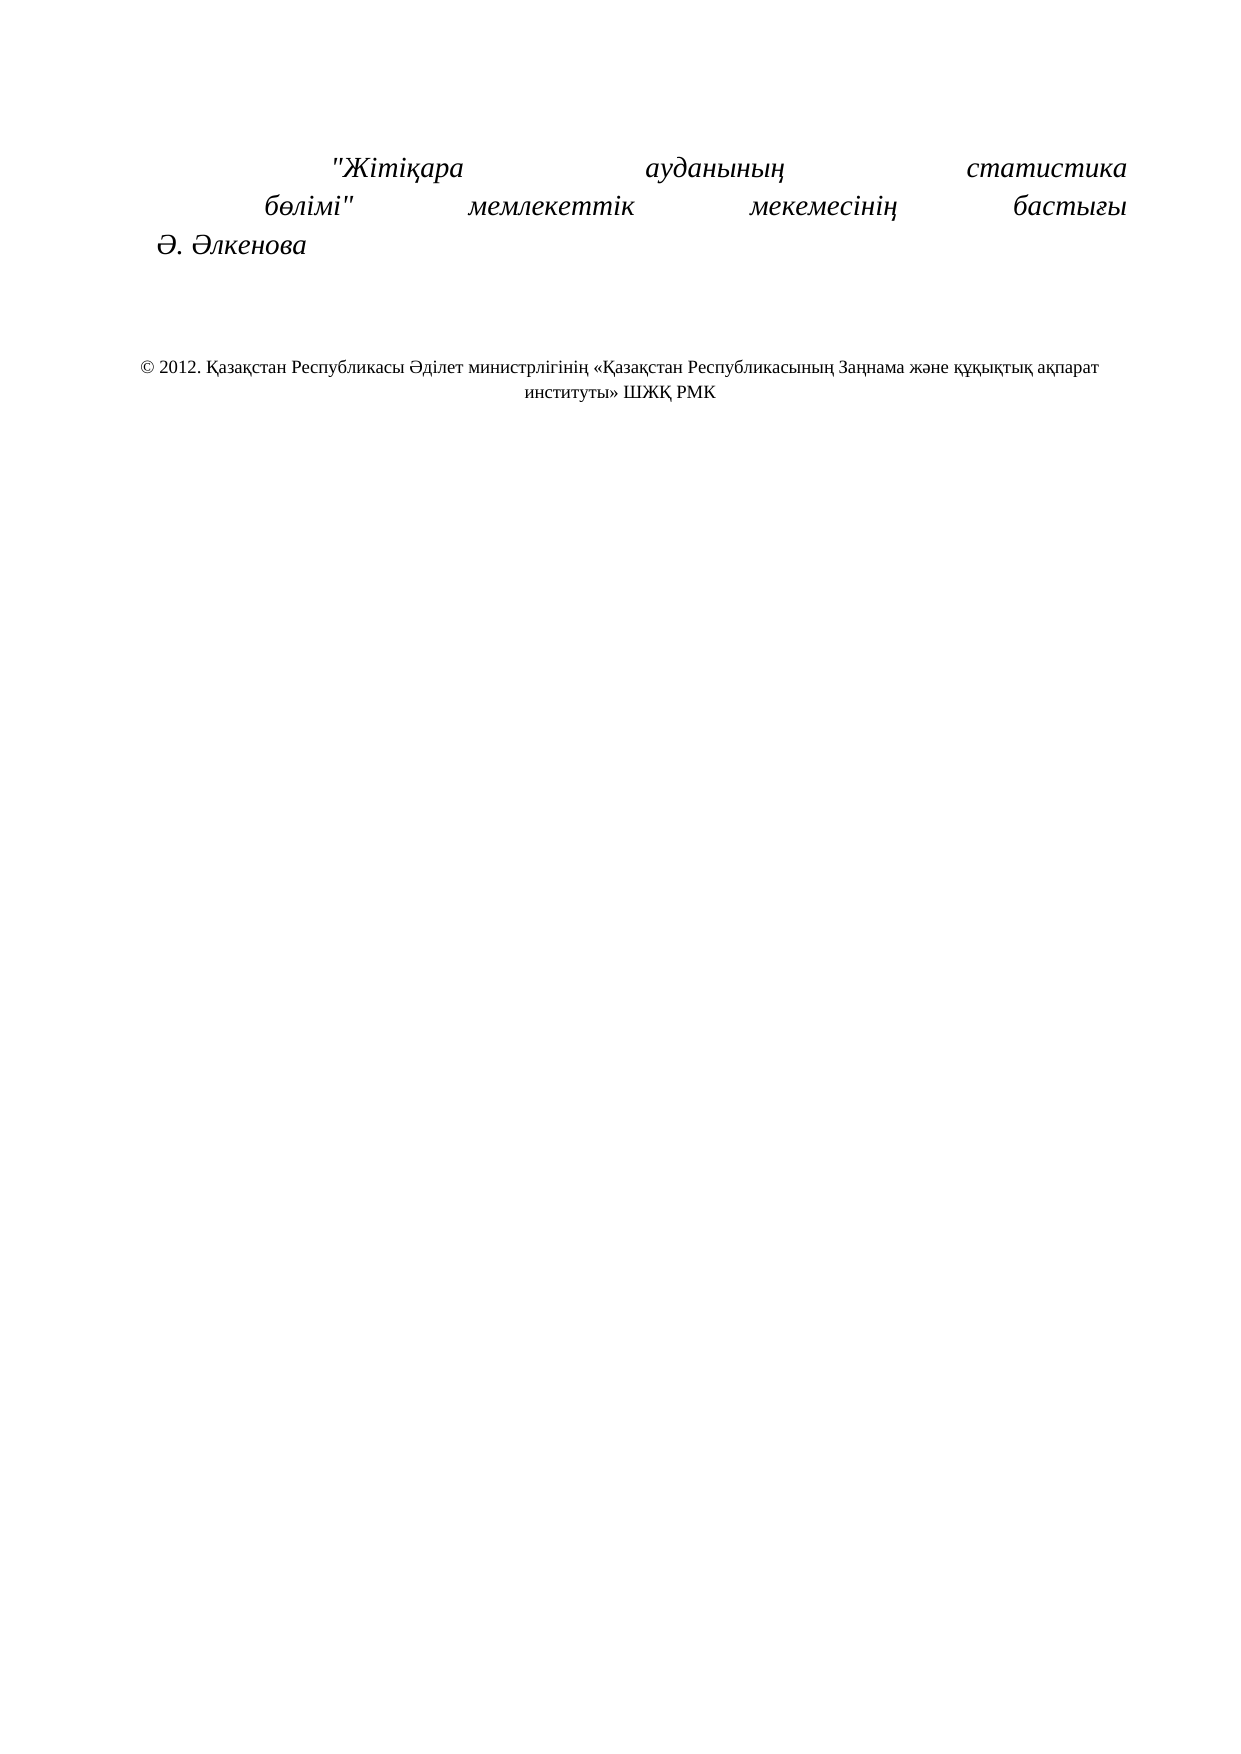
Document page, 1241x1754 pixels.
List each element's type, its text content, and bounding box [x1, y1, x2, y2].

text "Жітіқара ауданының статистика бөлімі" мемлекеттік мекемесінің бастығы Ә. Әлкенова [112, 150, 1128, 261]
text © 2012. Қазақстан Республикасы Әділет министрлігінің «Қазақстан Республикасының Заңнама және құқықтық ақпарат институты» ШЖҚ РМК [112, 356, 1128, 403]
